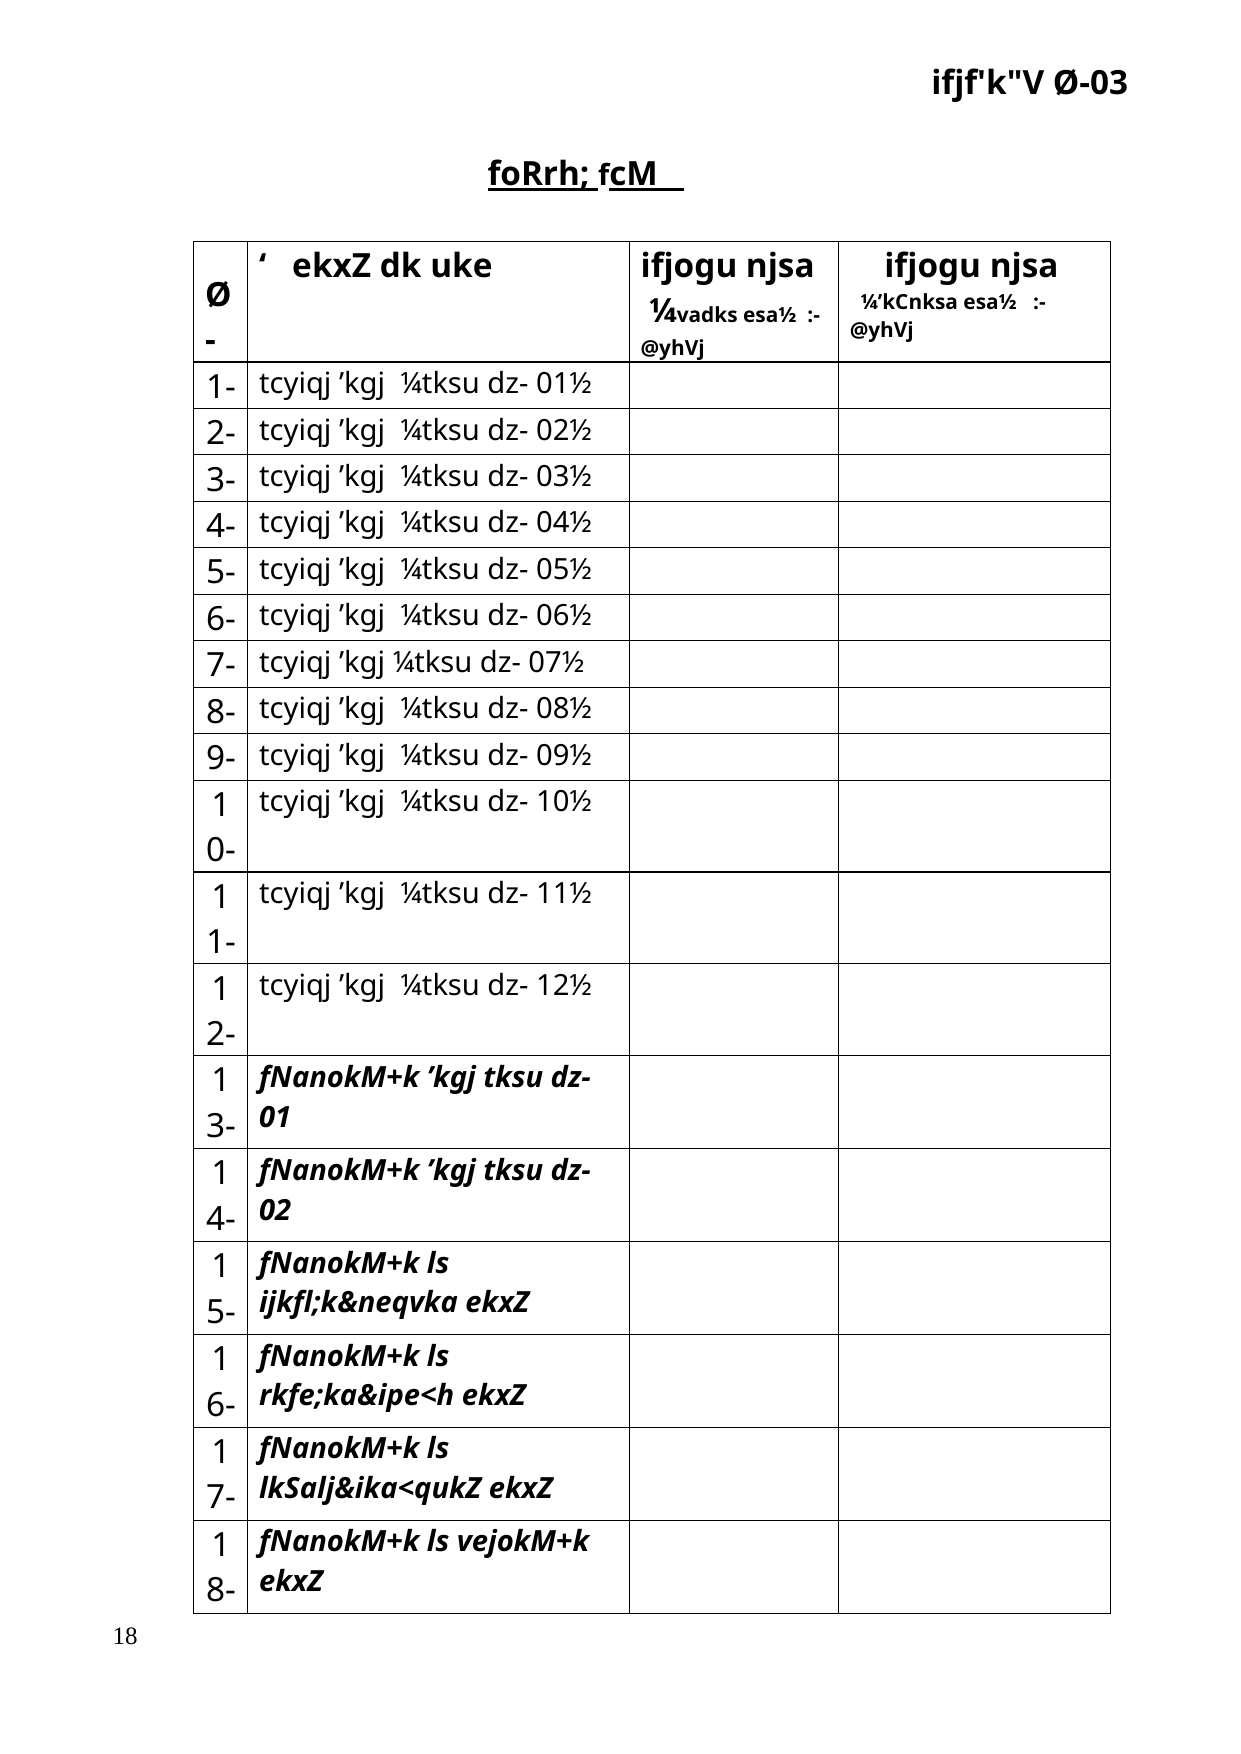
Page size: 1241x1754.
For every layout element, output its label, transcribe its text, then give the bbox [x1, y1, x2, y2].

table_cell fNanokM+k ls rkfe;ka&ipe<h ekxZ [248, 1335, 629, 1427]
table_cell 14- [194, 1149, 247, 1241]
table_cell [839, 1521, 1110, 1613]
table_cell 5- [194, 548, 247, 594]
table_cell [839, 781, 1110, 871]
table_cell [839, 1335, 1110, 1427]
table_cell [630, 641, 838, 687]
table_cell [630, 873, 838, 963]
table_cell 11- [194, 873, 247, 963]
table_cell tcyiqj ’kgj ¼tksu dz- 08½ [248, 688, 629, 733]
table_cell tcyiqj ’kgj ¼tksu dz- 01½ [248, 363, 629, 408]
table_header ifjogu njsa ¼’kCnksa esa½ :-@yhVj [839, 242, 1110, 361]
table_cell fNanokM+k ls ijkfl;k&neqvka ekxZ [248, 1242, 629, 1334]
table_cell [630, 1056, 838, 1148]
table_header Ø- [194, 242, 247, 361]
table_cell 9- [194, 734, 247, 779]
table_header ‘ ekxZ dk uke [248, 242, 629, 361]
table_cell tcyiqj ’kgj ¼tksu dz- 12½ [248, 964, 629, 1055]
table_cell 17- [194, 1428, 247, 1520]
table_cell [630, 964, 838, 1055]
text ifjf'k"V Ø-03 [112, 59, 1128, 104]
table_cell [839, 1428, 1110, 1520]
table_cell fNanokM+k ls vejokM+k ekxZ [248, 1521, 629, 1613]
table_cell tcyiqj ’kgj ¼tksu dz- 07½ [248, 641, 629, 687]
table_cell [839, 409, 1110, 454]
table_cell [630, 781, 838, 871]
table_cell [839, 548, 1110, 594]
table_cell [839, 873, 1110, 963]
table_cell [839, 641, 1110, 687]
table_cell [839, 964, 1110, 1055]
table_cell [630, 688, 838, 733]
table_cell 3- [194, 455, 247, 501]
table_cell 16- [194, 1335, 247, 1427]
table_cell tcyiqj ’kgj ¼tksu dz- 10½ [248, 781, 629, 871]
table_cell 13- [194, 1056, 247, 1148]
table_cell fNanokM+k ls lkSalj&ika<qukZ ekxZ [248, 1428, 629, 1520]
table_cell [839, 595, 1110, 640]
table_cell 2- [194, 409, 247, 454]
table_cell [630, 455, 838, 501]
table_cell [839, 363, 1110, 408]
table_cell [630, 363, 838, 408]
table_cell [630, 409, 838, 454]
table_cell 10- [194, 781, 247, 871]
table_cell 18- [194, 1521, 247, 1613]
table_cell [630, 548, 838, 594]
table_cell [630, 734, 838, 779]
table_cell 6- [194, 595, 247, 640]
table_cell tcyiqj ’kgj ¼tksu dz- 09½ [248, 734, 629, 779]
table_header ifjogu njsa ¼vadks esa½ :-@yhVj [630, 242, 838, 361]
table_cell [630, 595, 838, 640]
table_cell tcyiqj ’kgj ¼tksu dz- 04½ [248, 502, 629, 547]
table_cell 15- [194, 1242, 247, 1334]
table_cell [839, 688, 1110, 733]
table_cell [839, 502, 1110, 547]
table_cell tcyiqj ’kgj ¼tksu dz- 11½ [248, 873, 629, 963]
table_cell [630, 1242, 838, 1334]
table_cell 1- [194, 363, 247, 408]
table_cell [839, 1242, 1110, 1334]
table_cell tcyiqj ’kgj ¼tksu dz- 05½ [248, 548, 629, 594]
table_cell [630, 1149, 838, 1241]
table_cell tcyiqj ’kgj ¼tksu dz- 02½ [248, 409, 629, 454]
table_cell [630, 502, 838, 547]
table_cell [630, 1335, 838, 1427]
table_cell fNanokM+k ’kgj tksu dz- 02 [248, 1149, 629, 1241]
table_cell [839, 1149, 1110, 1241]
table_cell [839, 734, 1110, 779]
table_cell [630, 1428, 838, 1520]
table_cell 12- [194, 964, 247, 1055]
table_cell [839, 1056, 1110, 1148]
table_cell fNanokM+k ’kgj tksu dz- 01 [248, 1056, 629, 1148]
table_cell 7- [194, 641, 247, 687]
table_cell [839, 455, 1110, 501]
table_cell 4- [194, 502, 247, 547]
table_cell tcyiqj ’kgj ¼tksu dz- 03½ [248, 455, 629, 501]
table_cell tcyiqj ’kgj ¼tksu dz- 06½ [248, 595, 629, 640]
table_cell [630, 1521, 838, 1613]
table_cell 8- [194, 688, 247, 733]
text foRrh; fcM [112, 150, 1128, 195]
